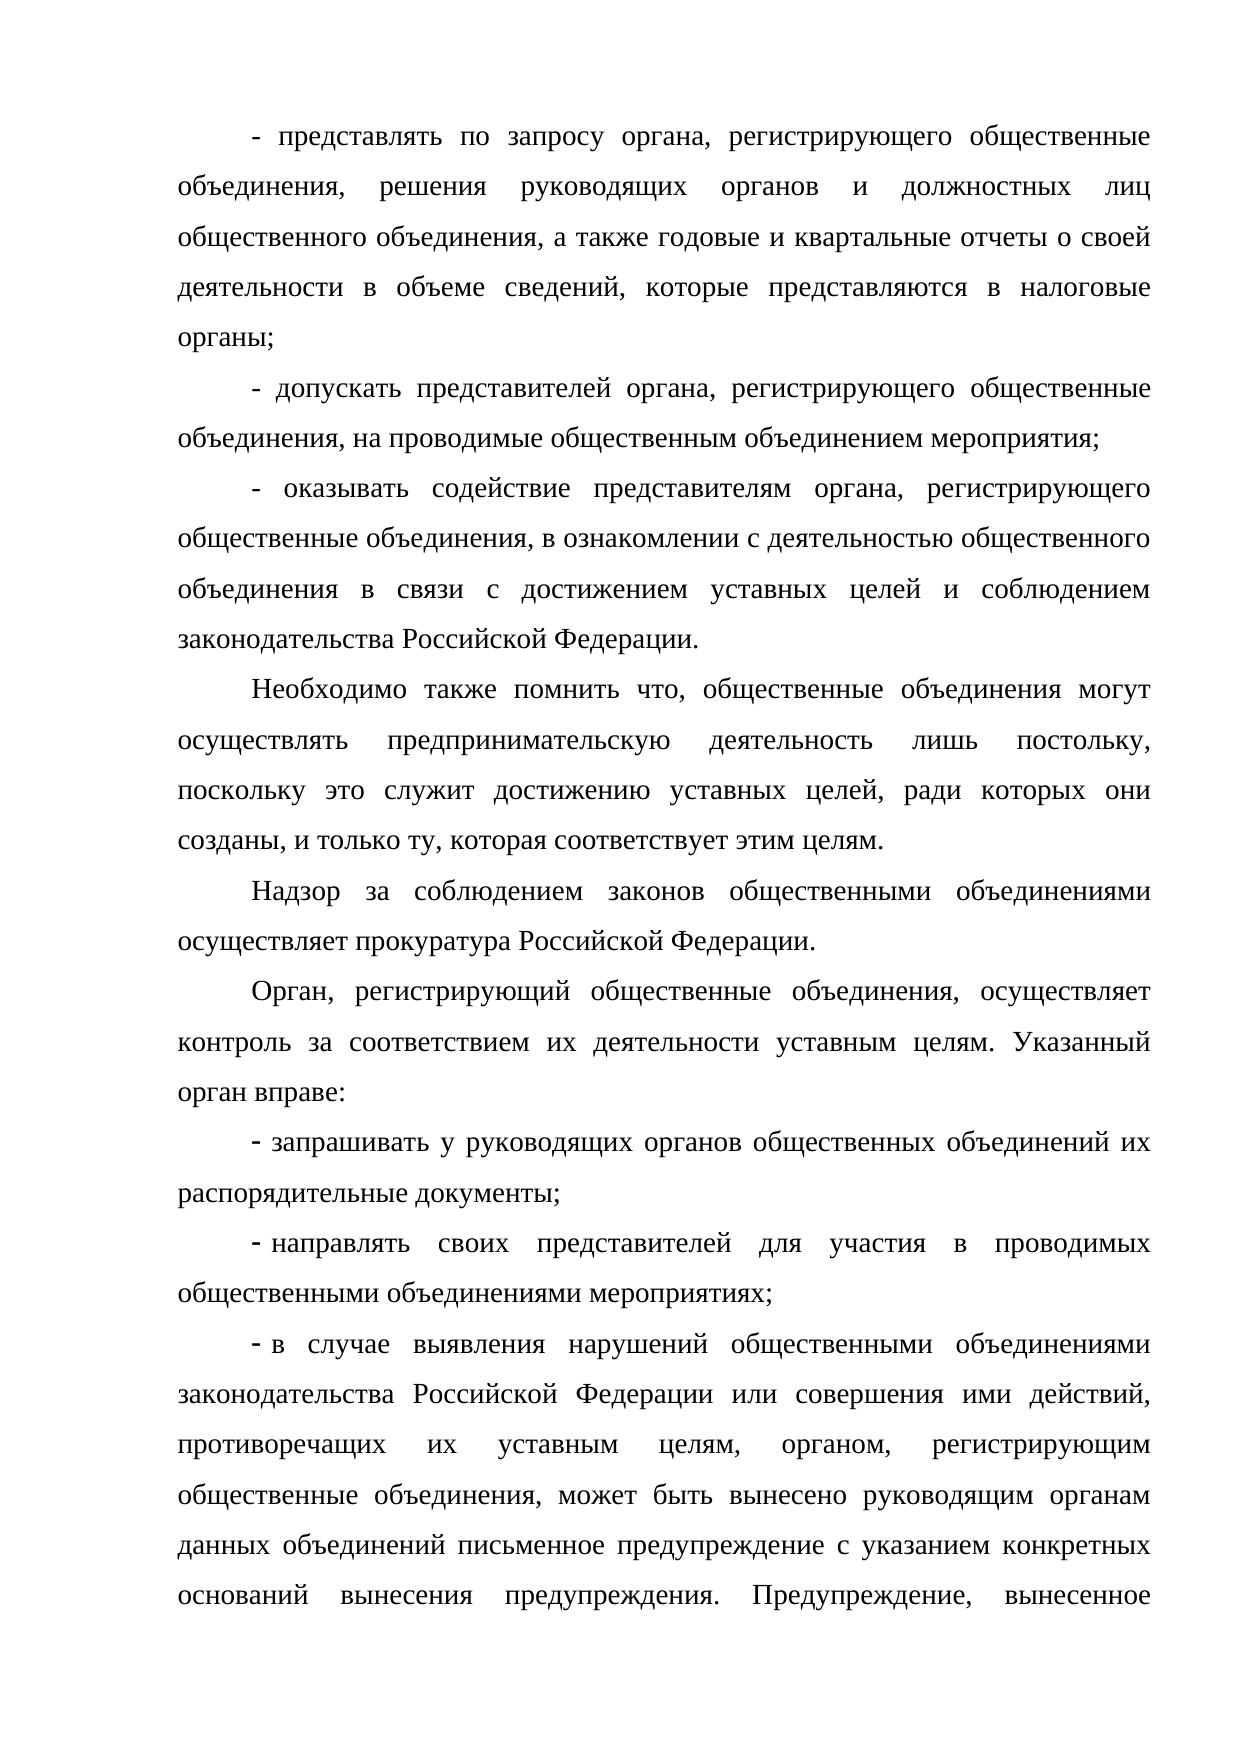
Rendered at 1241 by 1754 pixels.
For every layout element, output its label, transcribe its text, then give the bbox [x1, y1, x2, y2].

text Необходимо также помнить что, общественные объединения могут осуществлять предпринимательскую деятельность лишь постольку, поскольку это служит достижению уставных целей, ради которых они созданы, и только ту, которая соответствует этим целям. [177, 672, 1152, 856]
text Орган, регистрирующий общественные объединения, осуществляет контроль за соответствием их деятельности уставным целям. Указанный орган вправе: [177, 973, 1152, 1108]
text - представлять по запросу органа, регистрирующего общественные объединения, решения руководящих органов и должностных лиц общественного объединения, а также годовые и квартальные отчеты о своей деятельности в объеме сведений, которые представляются в налоговые органы; [177, 118, 1152, 353]
list запрашивать у руководящих органов общественных объединений их распорядительные документы; [177, 1124, 1152, 1208]
text - допускать представителей органа, регистрирующего общественные объединения, на проводимые общественным объединением мероприятия; [177, 370, 1152, 453]
text - оказывать содействие представителям органа, регистрирующего общественные объединения, в ознакомлении с деятельностью общественного объединения в связи с достижением уставных целей и соблюдением законодательства Российской Федерации. [177, 470, 1152, 655]
text Надзор за соблюдением законов общественными объединениями осуществляет прокуратура Российской Федерации. [177, 873, 1152, 957]
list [177, 1326, 1152, 1611]
list направлять своих представителей для участия в проводимых общественными объединениями мероприятиях; [177, 1225, 1152, 1309]
